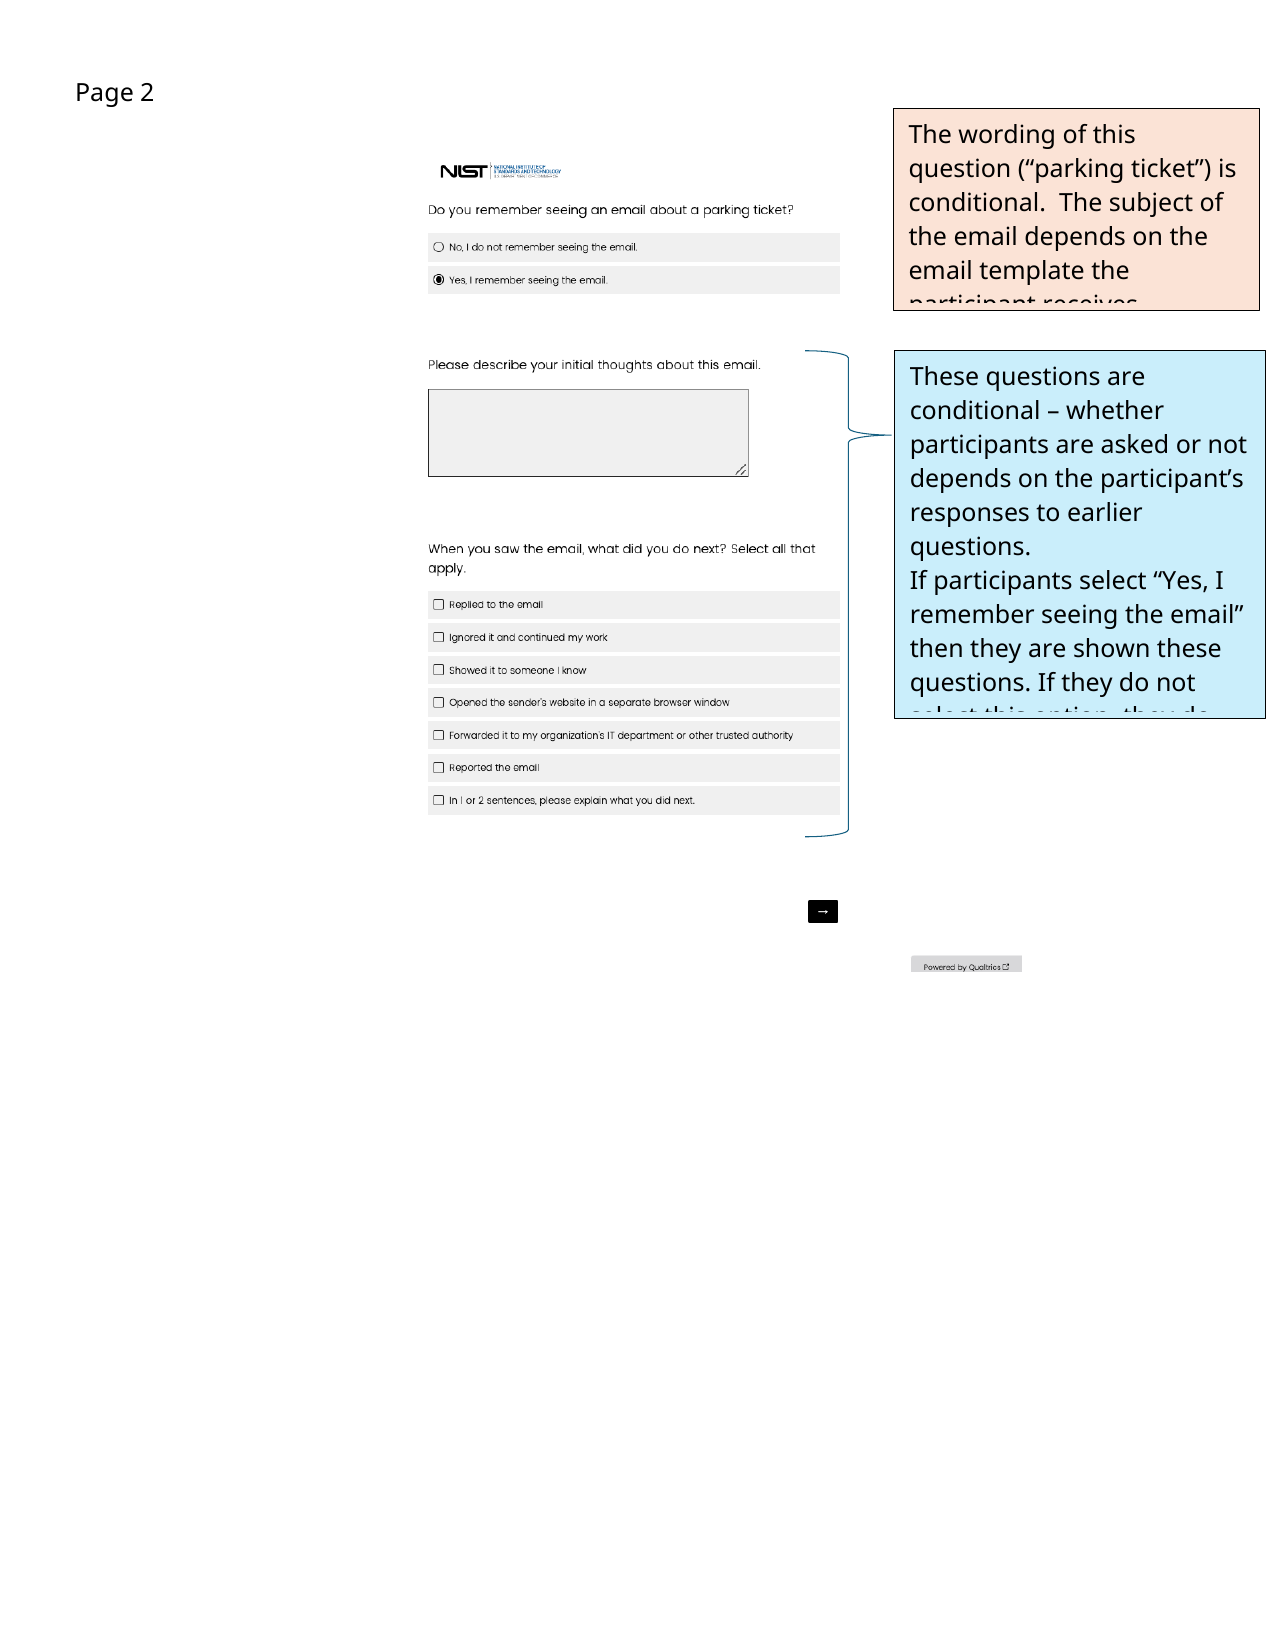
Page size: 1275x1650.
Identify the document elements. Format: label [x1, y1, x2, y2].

picture [252, 109, 1023, 972]
